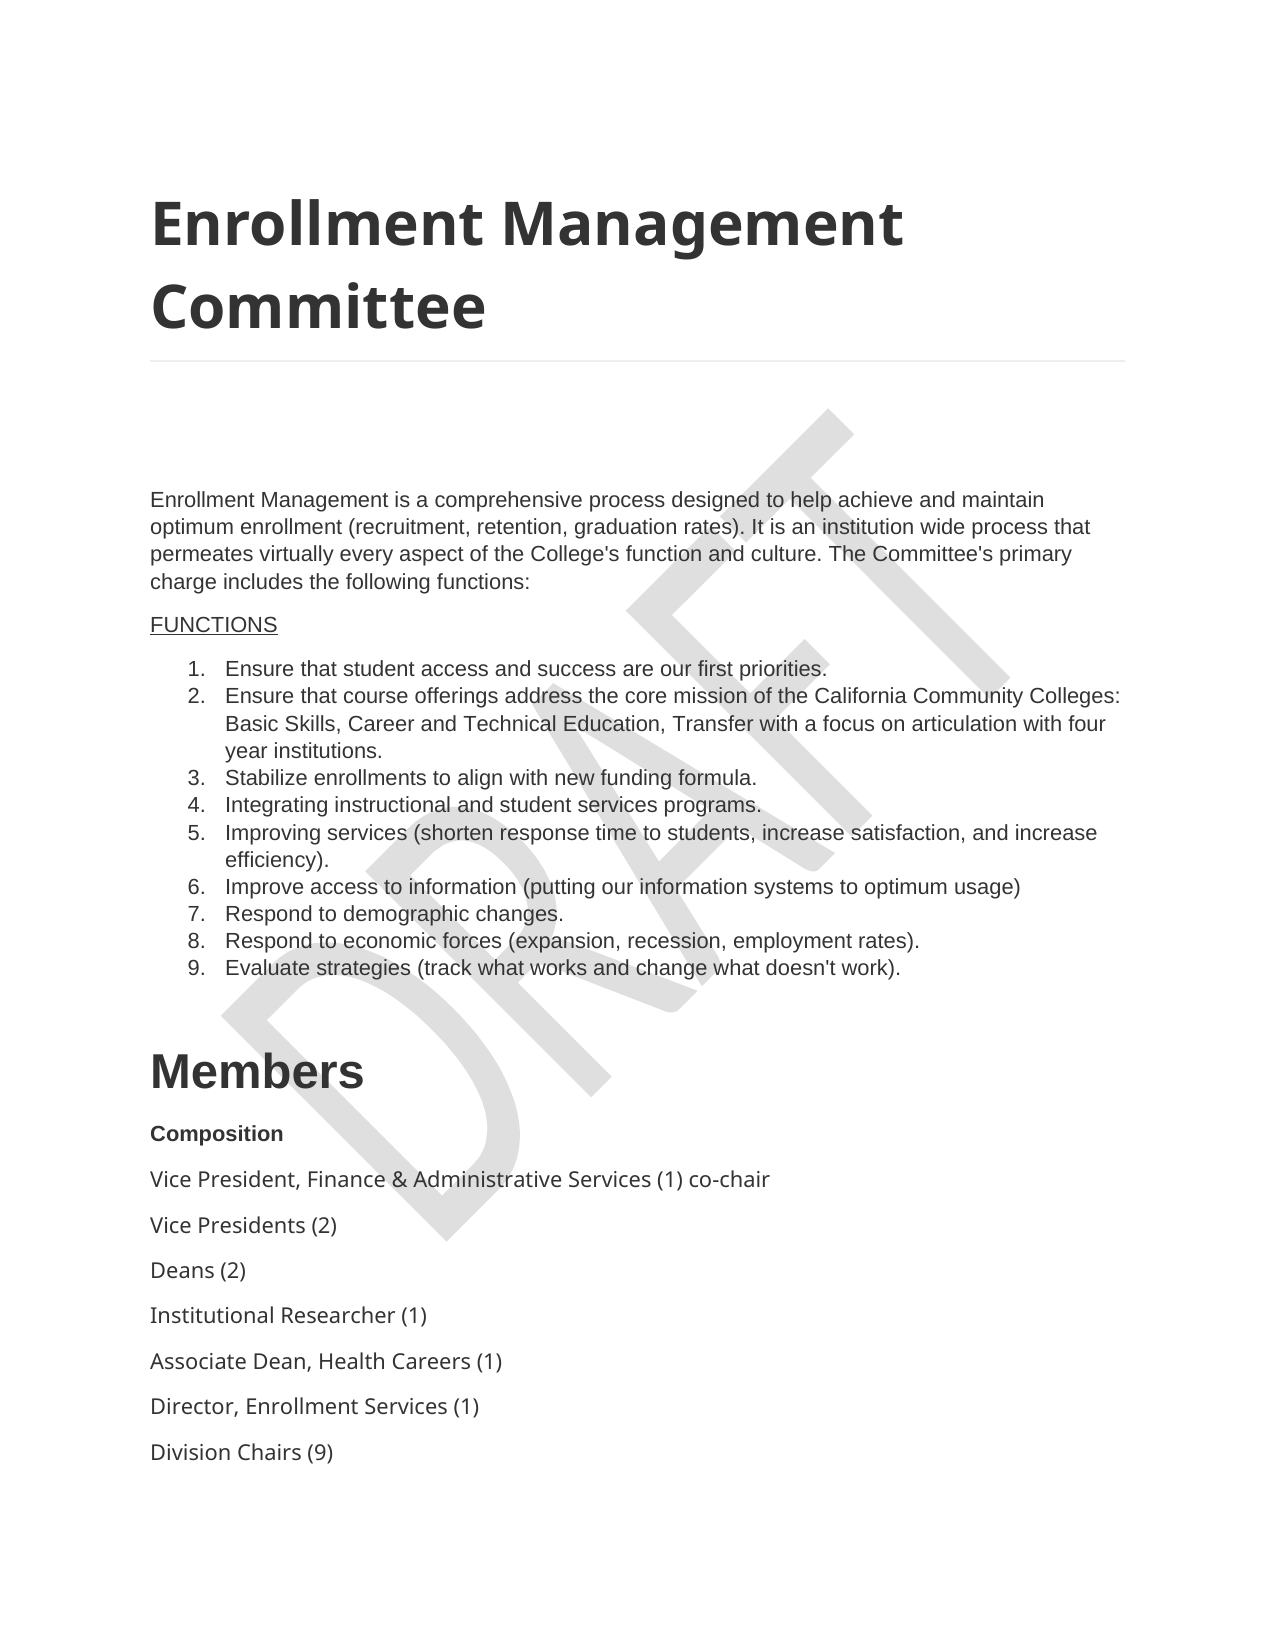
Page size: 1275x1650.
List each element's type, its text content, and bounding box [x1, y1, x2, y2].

text Enrollment Management is a comprehensive process designed to help achieve and maintain optimum enrollment (recruitment, retention, graduation rates). It is an institution wide process that permeates virtually every aspect of the College's function and culture. The Committee's primary charge includes the following functions: [150, 487, 1125, 594]
list Ensure that student access and success are our first priorities. [187, 656, 1125, 681]
text Vice Presidents (2) [150, 1210, 1125, 1239]
list Respond to demographic changes. [187, 901, 1125, 926]
text Vice President, Finance & Administrative Services (1) co-chair [150, 1164, 1125, 1194]
list Integrating instructional and student services programs. [187, 792, 1125, 817]
list Evaluate strategies (track what works and change what doesn't work). [187, 955, 1125, 981]
text Members [150, 1043, 1125, 1099]
list Ensure that course offerings address the core mission of the California Community Colleges: Basic Skills, Career and Technical Education, Transfer with a focus on articulation with four year institutions. [187, 683, 1125, 763]
text Composition [150, 1120, 1125, 1146]
text Institutional Researcher (1) [150, 1301, 1125, 1330]
text Associate Dean, Health Careers (1) [150, 1346, 1125, 1376]
text Director, Enrollment Services (1) [150, 1391, 1125, 1421]
text Enrollment Management Committee [150, 181, 1125, 360]
list Stabilize enrollments to align with new funding formula. [187, 765, 1125, 790]
list Improving services (shorten response time to students, increase satisfaction, and increase efficiency). [187, 819, 1125, 872]
text Deans (2) [150, 1255, 1125, 1285]
text Division Chairs (9) [150, 1437, 1125, 1467]
text FUNCTIONS [150, 612, 1125, 638]
list Improve access to information (putting our information systems to optimum usage) [187, 874, 1125, 899]
list Respond to economic forces (expansion, recession, employment rates). [187, 928, 1125, 953]
